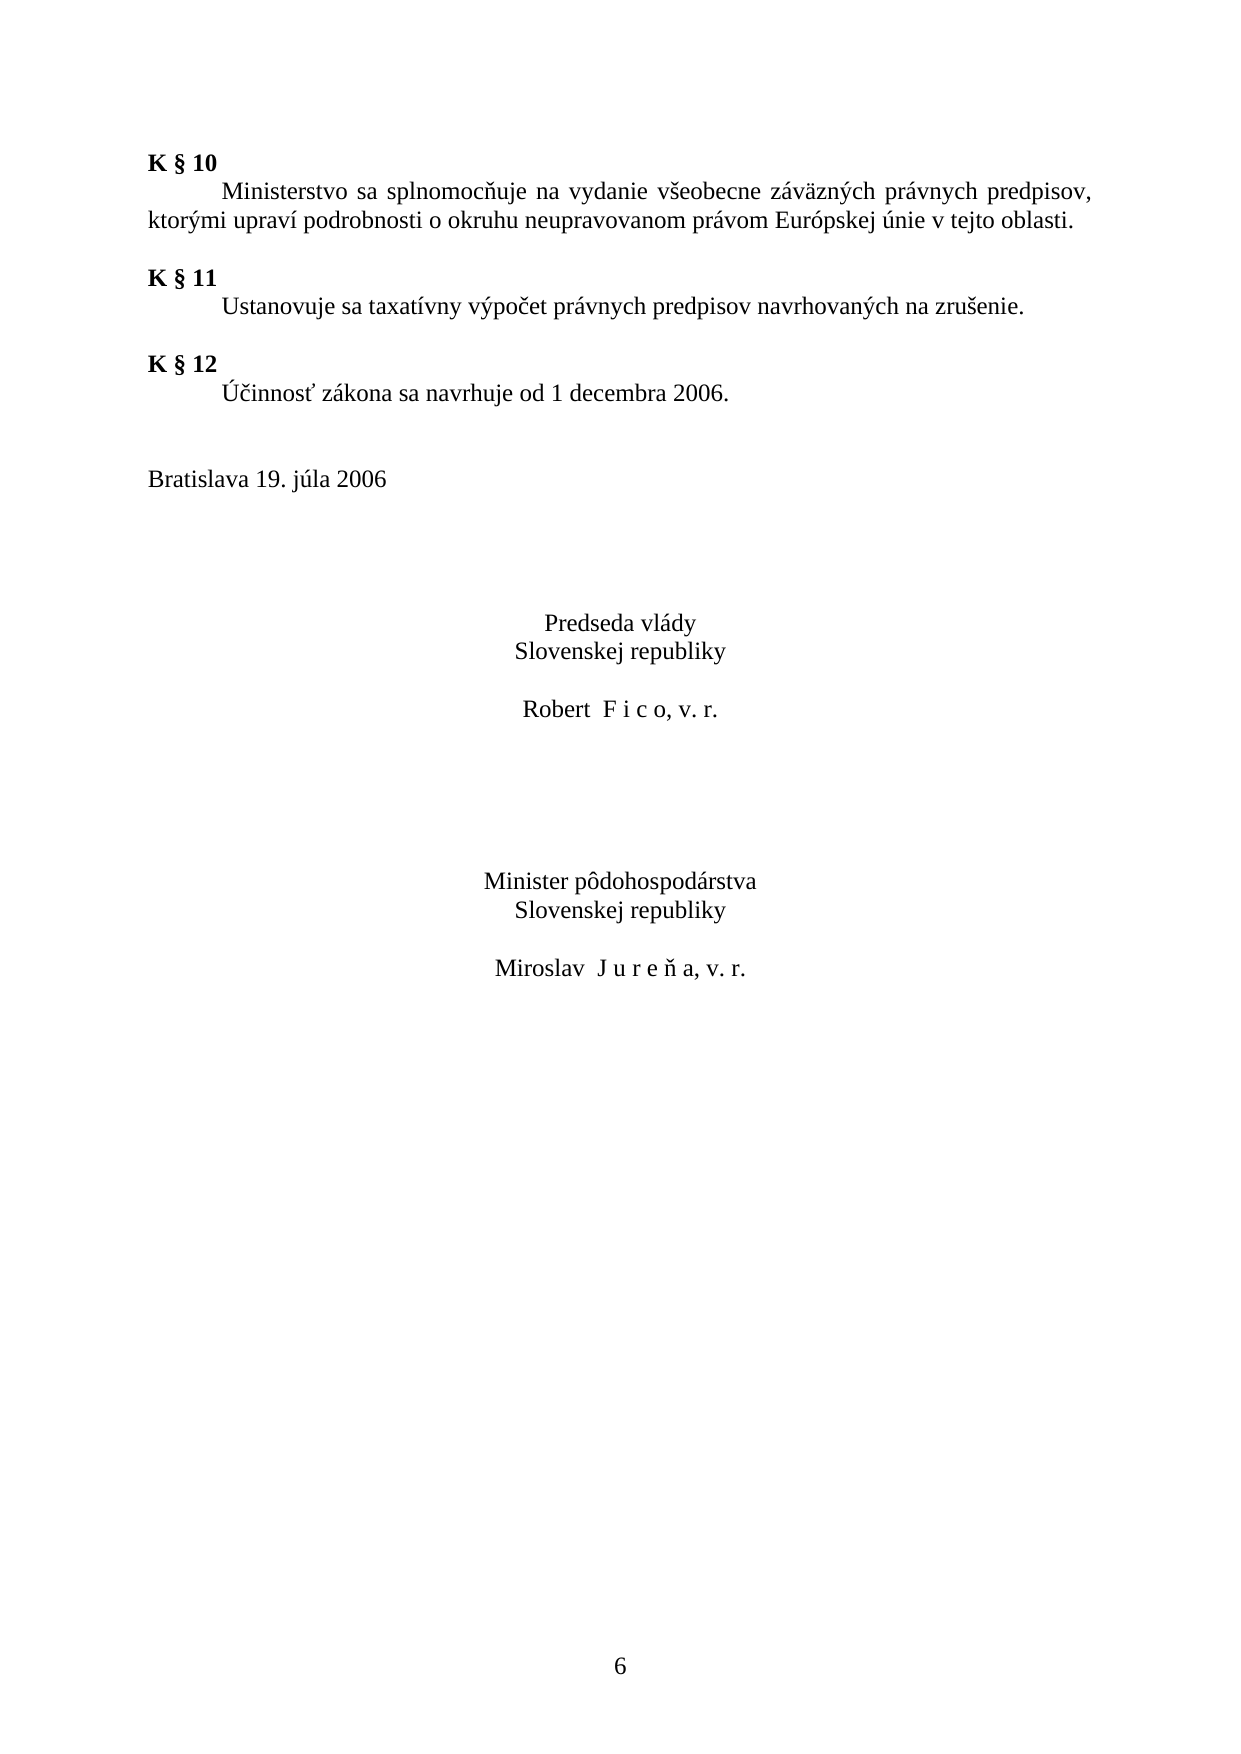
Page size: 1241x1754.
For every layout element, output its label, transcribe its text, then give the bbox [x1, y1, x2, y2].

text Minister pôdohospodárstva [148, 866, 1092, 895]
text Ministerstvo sa splnomocňuje na vydanie všeobecne záväzných právnych predpisov, ktorými upraví podrobnosti o okruhu neupravovanom právom Európskej únie v tejto oblasti. [148, 176, 1092, 234]
text Miroslav J u r e ň a, v. r. [148, 953, 1092, 981]
text Slovenskej republiky [148, 636, 1092, 665]
text Účinnosť zákona sa navrhuje od 1 decembra 2006. [148, 378, 1092, 406]
text Predseda vlády [148, 608, 1092, 636]
text K § 12 [148, 349, 1092, 378]
text Bratislava 19. júla 2006 [148, 464, 1092, 493]
text Ustanovuje sa taxatívny výpočet právnych predpisov navrhovaných na zrušenie. [148, 291, 1092, 320]
text Slovenskej republiky [148, 895, 1092, 924]
subtitle Robert F i c o, v. r. [148, 694, 1092, 723]
text K § 11 [148, 263, 1092, 291]
text K § 10 [148, 148, 1092, 176]
